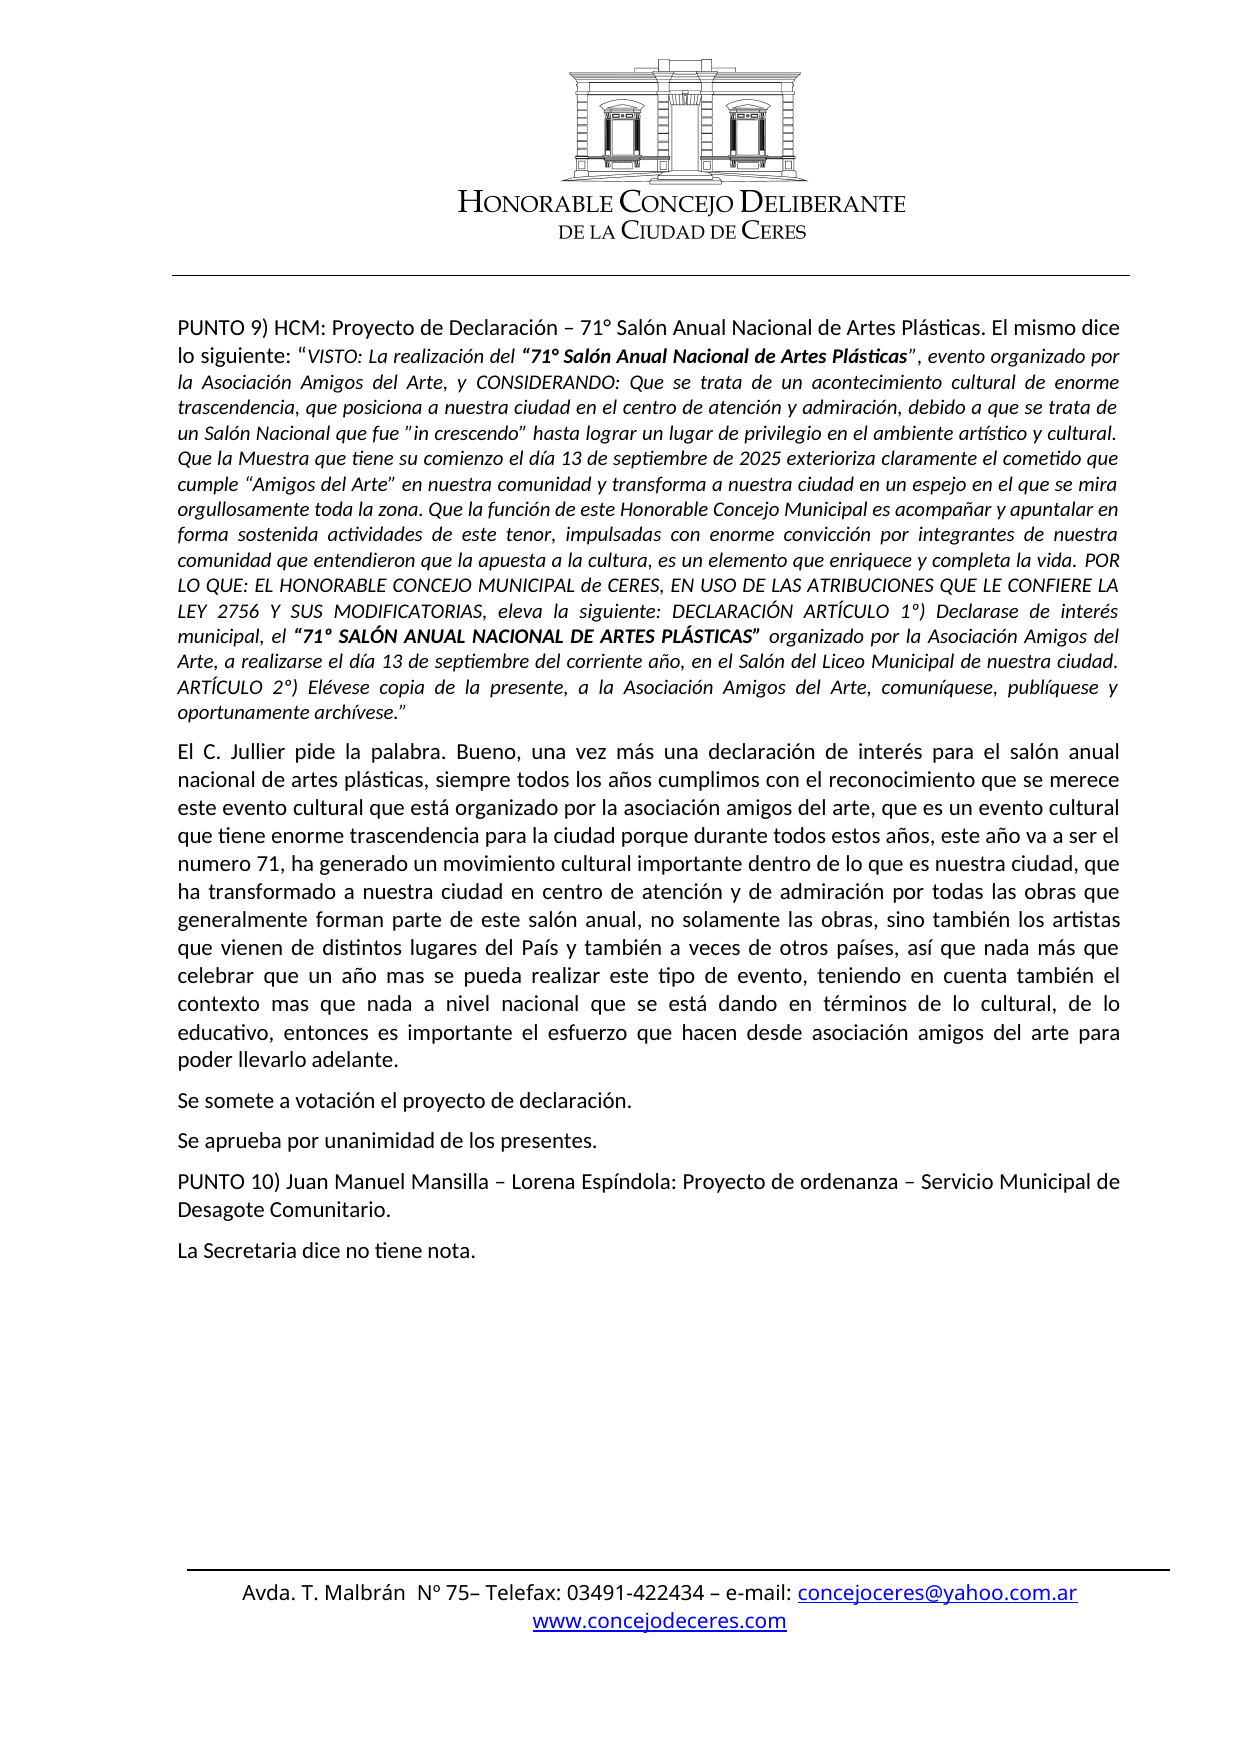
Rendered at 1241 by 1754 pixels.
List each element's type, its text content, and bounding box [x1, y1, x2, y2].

text La Secretaria dice no tiene nota. [177, 1236, 1122, 1264]
text Se aprueba por unanimidad de los presentes. [177, 1127, 1122, 1155]
text PUNTO 10) Juan Manuel Mansilla – Lorena Espíndola: Proyecto de ordenanza – Servicio Municipal de Desagote Comunitario. [177, 1167, 1122, 1223]
text El C. Jullier pide la palabra. Bueno, una vez más una declaración de interés para el salón anual nacional de artes plásticas, siempre todos los años cumplimos con el reconocimiento que se merece este evento cultural que está organizado por la asociación amigos del arte, que es un evento cultural que tiene enorme trascendencia para la ciudad porque durante todos estos años, este año va a ser el numero 71, ha generado un movimiento cultural importante dentro de lo que es nuestra ciudad, que ha transformado a nuestra ciudad en centro de atención y de admiración por todas las obras que generalmente forman parte de este salón anual, no solamente las obras, sino también los artistas que vienen de distintos lugares del País y también a veces de otros países, así que nada más que celebrar que un año mas se pueda realizar este tipo de evento, teniendo en cuenta también el contexto mas que nada a nivel nacional que se está dando en términos de lo cultural, de lo educativo, entonces es importante el esfuerzo que hacen desde asociación amigos del arte para poder llevarlo adelante. [177, 737, 1122, 1074]
text Se somete a votación el proyecto de declaración. [177, 1086, 1122, 1114]
picture [458, 59, 906, 239]
text PUNTO 9) HCM: Proyecto de Declaración – 71° Salón Anual Nacional de Artes Plásticas. El mismo dice lo siguiente: “VISTO: La realización del “71° Salón Anual Nacional de Artes Plásticas”, evento organizado por la Asociación Amigos del Arte, y CONSIDERANDO: Que se trata de un acontecimiento cultural de enorme trascendencia, que posiciona a nuestra ciudad en el centro de atención y admiración, debido a que se trata de un Salón Nacional que fue ”in crescendo” hasta lograr un lugar de privilegio en el ambiente artístico y cultural. Que la Muestra que tiene su comienzo el día 13 de septiembre de 2025 exterioriza claramente el cometido que cumple “Amigos del Arte” en nuestra comunidad y transforma a nuestra ciudad en un espejo en el que se mira orgullosamente toda la zona. Que la función de este Honorable Concejo Municipal es acompañar y apuntalar en forma sostenida actividades de este tenor, impulsadas con enorme convicción por integrantes de nuestra comunidad que entendieron que la apuesta a la cultura, es un elemento que enriquece y completa la vida. POR LO QUE: EL HONORABLE CONCEJO MUNICIPAL de CERES, EN USO DE LAS ATRIBUCIONES QUE LE CONFIERE LA LEY 2756 Y SUS MODIFICATORIAS, eleva la siguiente: DECLARACIÓN ARTÍCULO 1º) Declarase de interés municipal, el “71º SALÓN ANUAL NACIONAL DE ARTES PLÁSTICAS” organizado por la Asociación Amigos del Arte, a realizarse el día 13 de septiembre del corriente año, en el Salón del Liceo Municipal de nuestra ciudad. ARTÍCULO 2º) Elévese copia de la presente, a la Asociación Amigos del Arte, comuníquese, publíquese y oportunamente archívese.” [177, 313, 1122, 725]
